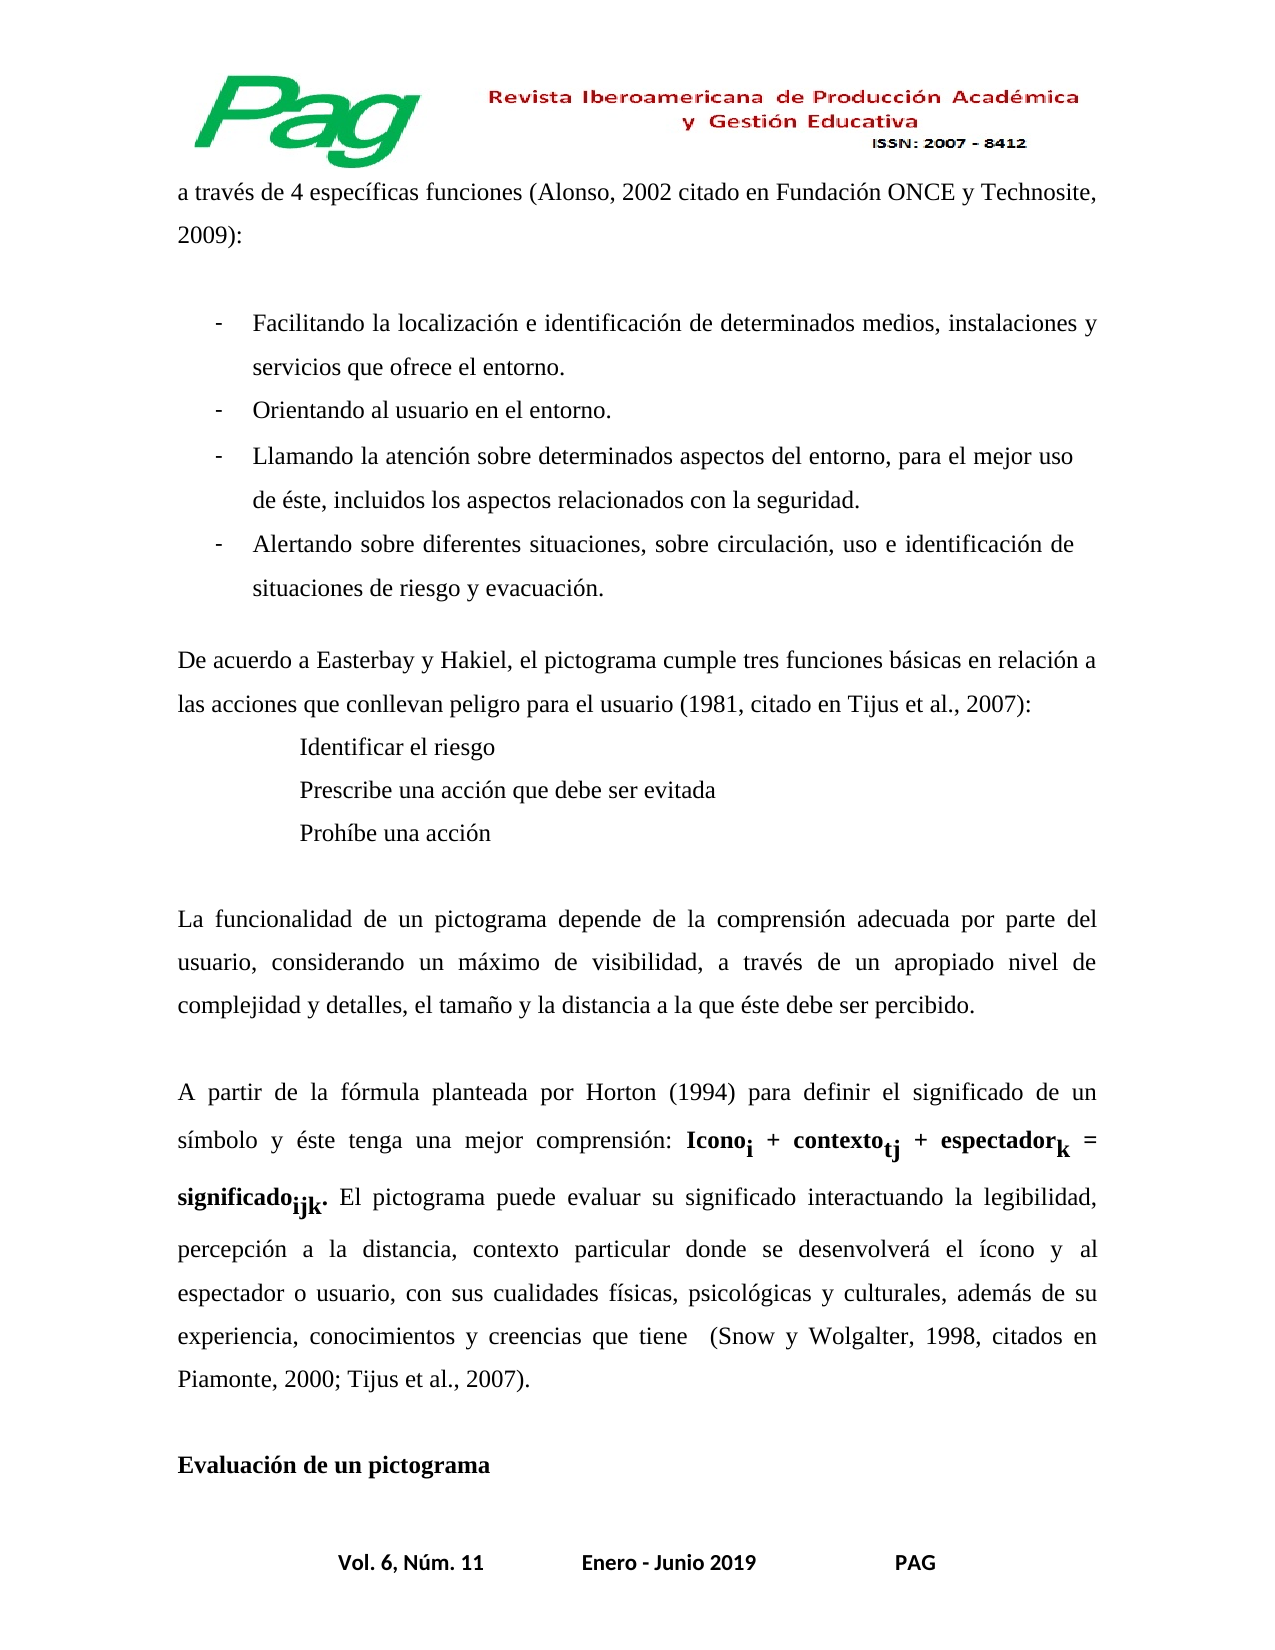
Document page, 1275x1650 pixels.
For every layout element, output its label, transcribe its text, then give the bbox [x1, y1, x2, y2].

text Evaluación de un pictograma [177, 1450, 1098, 1479]
list Facilitando la localización e identificación de determinados medios, instalaciones y servicios que ofrece el entorno. [215, 307, 1098, 380]
text La funcionalidad de un pictograma depende de la comprensión adecuada por parte del usuario, considerando un máximo de visibilidad, a través de un apropiado nivel de complejidad y detalles, el tamaño y la distancia a la que éste debe ser percibido. [177, 904, 1098, 1019]
text  Prohíbe una acción [274, 818, 1098, 847]
picture [194, 73, 1081, 169]
text A partir de la fórmula planteada por Horton (1994) para definir el significado de un símbolo y éste tenga una mejor comprensión: Iconoi + contextotj + espectadork = significadoijk. El pictograma puede evaluar su significado interactuando la legibilidad, percepción a la distancia, contexto particular donde se desenvolverá el ícono y al espectador o usuario, con sus cualidades físicas, psicológicas y culturales, además de su experiencia, conocimientos y creencias que tiene (Snow y Wolgalter, 1998, citados en Piamonte, 2000; Tijus et al., 2007). [177, 1077, 1098, 1393]
text  Identificar el riesgo [274, 732, 1098, 761]
text De acuerdo a Easterbay y Hakiel, el pictograma cumple tres funciones básicas en relación a las acciones que conllevan peligro para el usuario (1981, citado en Tijus et al., 2007): [177, 646, 1098, 717]
list Llamando la atención sobre determinados aspectos del entorno, para el mejor uso de éste, incluidos los aspectos relacionados con la seguridad. [215, 440, 1074, 514]
list Alertando sobre diferentes situaciones, sobre circulación, uso e identificación de situaciones de riesgo y evacuación. [215, 528, 1074, 602]
text  Prescribe una acción que debe ser evitada [274, 775, 1098, 804]
list Orientando al usuario en el entorno. [215, 395, 1074, 425]
